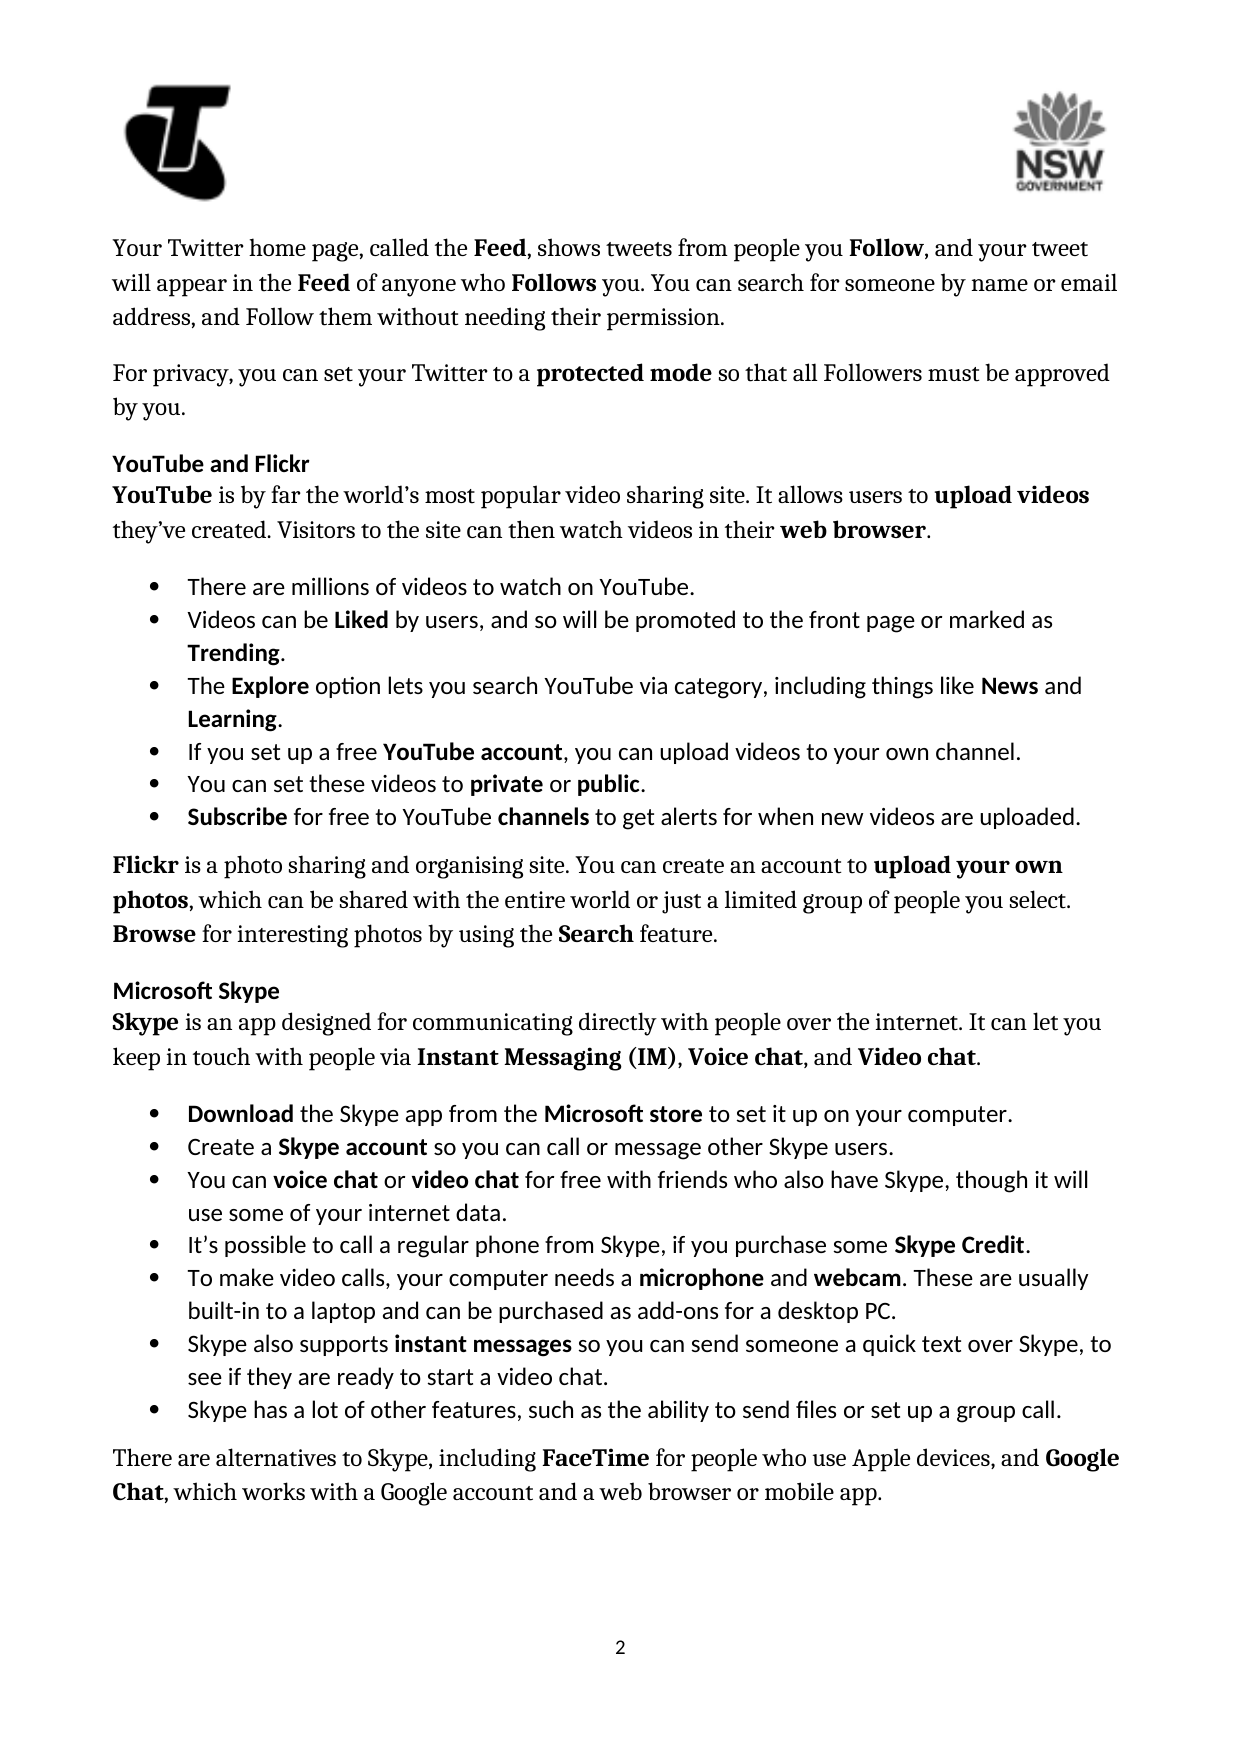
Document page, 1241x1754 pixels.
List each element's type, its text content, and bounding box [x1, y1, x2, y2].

list To make video calls, your computer needs a microphone and webcam. These are usually built-in to a laptop and can be purchased as add-ons for a desktop PC. [150, 1263, 1128, 1326]
text For privacy, you can set your Twitter to a protected mode so that all Followers must be approved by you. [112, 358, 1128, 422]
list Download the Skype app from the Microsoft store to set it up on your computer. [150, 1098, 1128, 1128]
subtitle YouTube and Flickr [112, 448, 1128, 479]
list Subscribe for free to YouTube channels to get alerts for when new videos are uploaded. [150, 801, 1128, 832]
text Skype is an app designed for communicating directly with people over the internet. It can let you keep in touch with people via Instant Messaging (IM), Voice chat, and Video chat. [112, 1008, 1128, 1071]
text Flickr is a photo sharing and organising site. You can create an account to upload your own photos, which can be shared with the entire world or just a limited group of people you select. Browse for interesting photos by using the Search feature. [112, 851, 1128, 949]
list You can voice chat or video chat for free with friends who also have Skype, though it will use some of your internet data. [150, 1164, 1128, 1227]
list Create a Skype account so you can call or message other Skype users. [150, 1131, 1128, 1161]
list It’s possible to call a regular phone from Skype, if you purchase some Skype Credit. [150, 1230, 1128, 1260]
text There are alternatives to Skype, including FaceTime for people who use Apple devices, and Google Chat, which works with a Google account and a web browser or mobile app. [112, 1444, 1128, 1507]
subtitle Microsoft Skype [112, 975, 1128, 1006]
list There are millions of videos to watch on YouTube. [150, 571, 1128, 602]
text Your Twitter home page, called the Feed, shows tweets from people you Follow, and your tweet will appear in the Feed of anyone who Follows you. You can search for someone by name or email address, and Follow them without needing their permission. [112, 234, 1128, 332]
text YouTube is by far the world’s most popular video sharing site. It allows users to upload videos they’ve created. Visitors to the site can then watch videos in their web browser. [112, 481, 1128, 544]
list Videos can be Liked by users, and so will be promoted to the front page or marked as Trending. [150, 604, 1128, 667]
list If you set up a free YouTube account, you can upload videos to your own channel. [150, 736, 1128, 766]
list You can set these videos to private or public. [150, 768, 1128, 799]
list The Explore option lets you search YouTube via category, including things like News and Learning. [150, 670, 1128, 733]
list Skype has a lot of other features, such as the ability to send files or set up a group call. [150, 1394, 1128, 1425]
list Skype also supports instant messages so you can send someone a quick text over Skype, to see if they are ready to start a video chat. [150, 1328, 1128, 1392]
picture [112, 73, 1125, 206]
